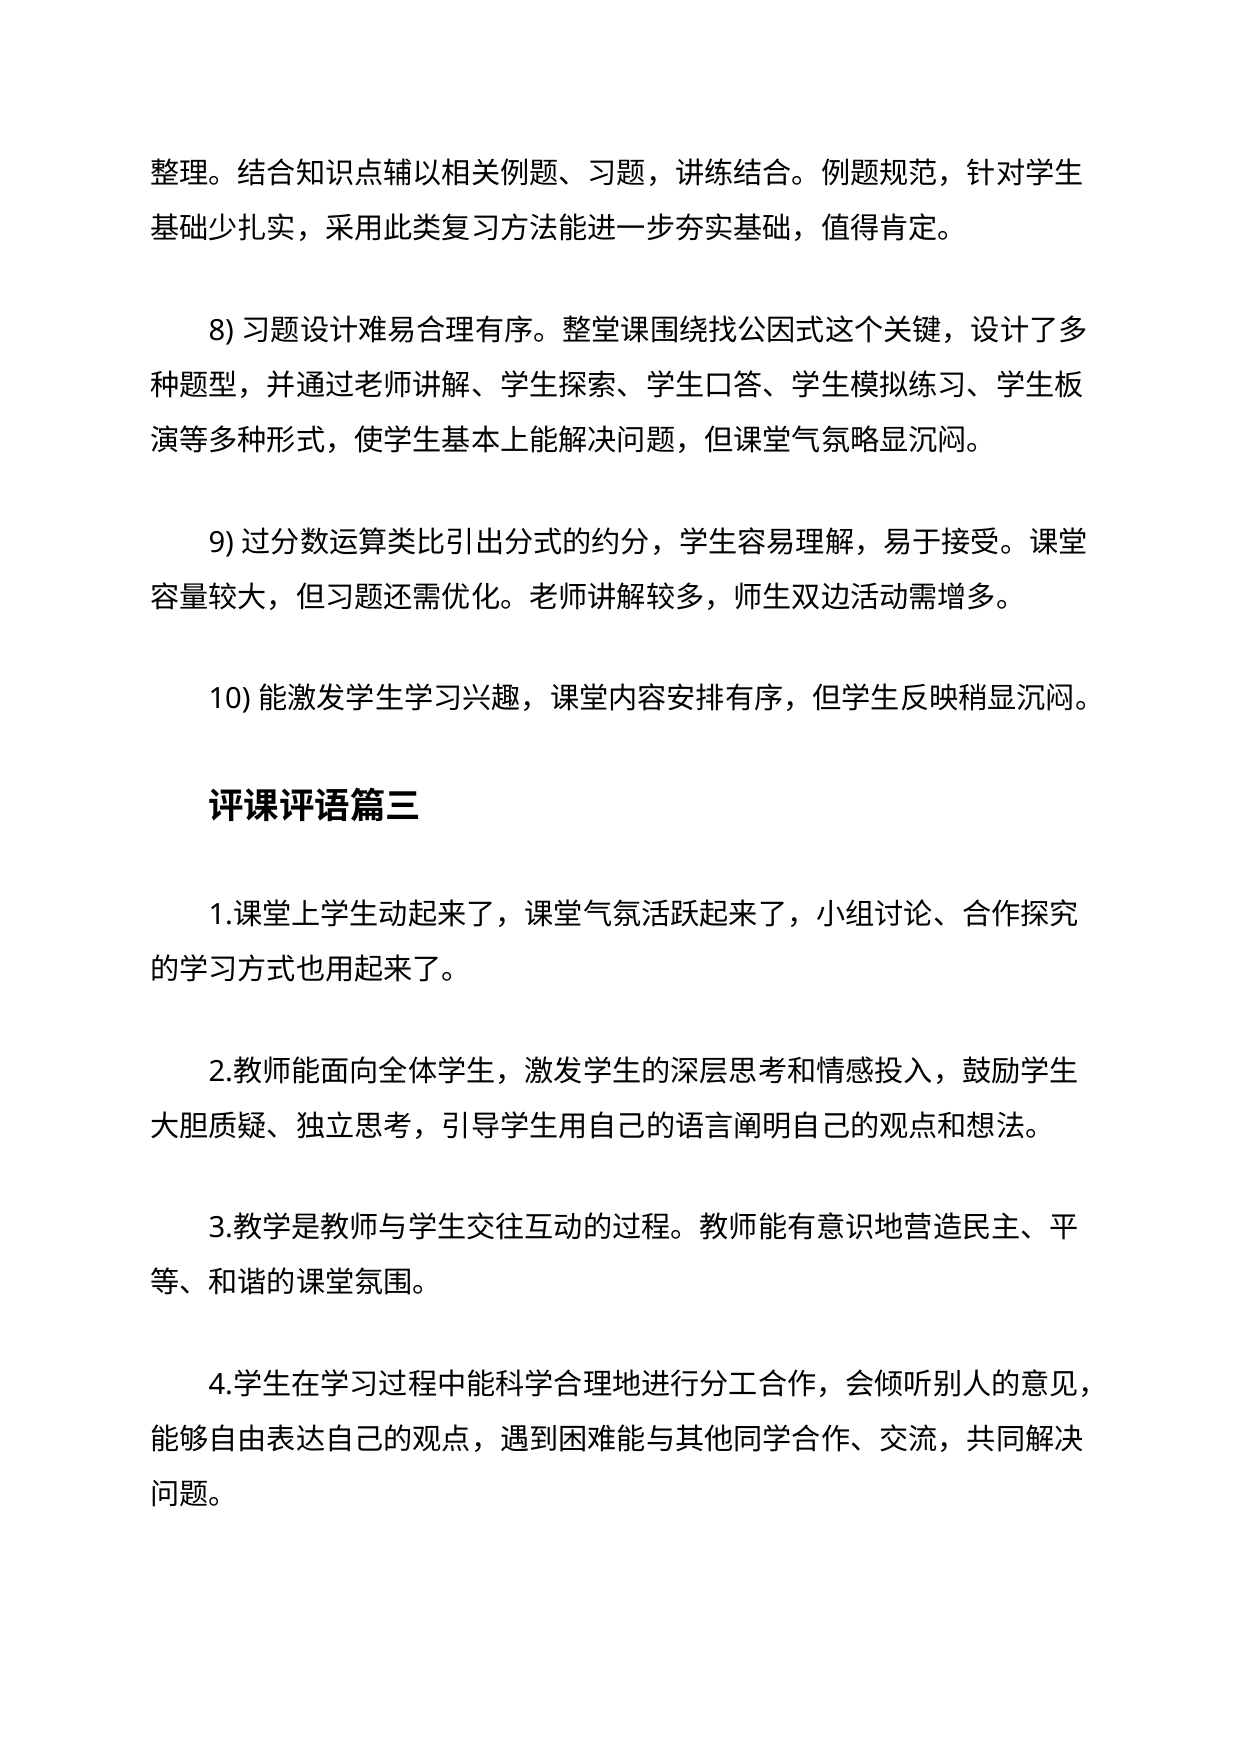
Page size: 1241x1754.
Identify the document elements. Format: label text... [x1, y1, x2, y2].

text 9) 过分数运算类比引出分式的约分，学生容易理解，易于接受。课堂容量较大，但习题还需优化。老师讲解较多，师生双边活动需增多。 [150, 518, 1090, 616]
text 8) 习题设计难易合理有序。整堂课围绕找公因式这个关键，设计了多种题型，并通过老师讲解、学生探索、学生口答、学生模拟练习、学生板演等多种形式，使学生基本上能解决问题，但课堂气氛略显沉闷。 [150, 307, 1090, 459]
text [150, 150, 1090, 247]
text 评课评语篇三 [150, 777, 1090, 828]
text 10) 能激发学生学习兴趣，课堂内容安排有序，但学生反映稍显沉闷。 [150, 675, 1090, 717]
text 4.学生在学习过程中能科学合理地进行分工合作，会倾听别人的意见，能够自由表达自己的观点，遇到困难能与其他同学合作、交流，共同解决问题。 [150, 1361, 1090, 1513]
text 1.课堂上学生动起来了，课堂气氛活跃起来了，小组讨论、合作探究的学习方式也用起来了。 [150, 891, 1090, 988]
text 2.教师能面向全体学生，激发学生的深层思考和情感投入，鼓励学生大胆质疑、独立思考，引导学生用自己的语言阐明自己的观点和想法。 [150, 1047, 1090, 1144]
text 3.教学是教师与学生交往互动的过程。教师能有意识地营造民主、平等、和谐的课堂氛围。 [150, 1204, 1090, 1301]
